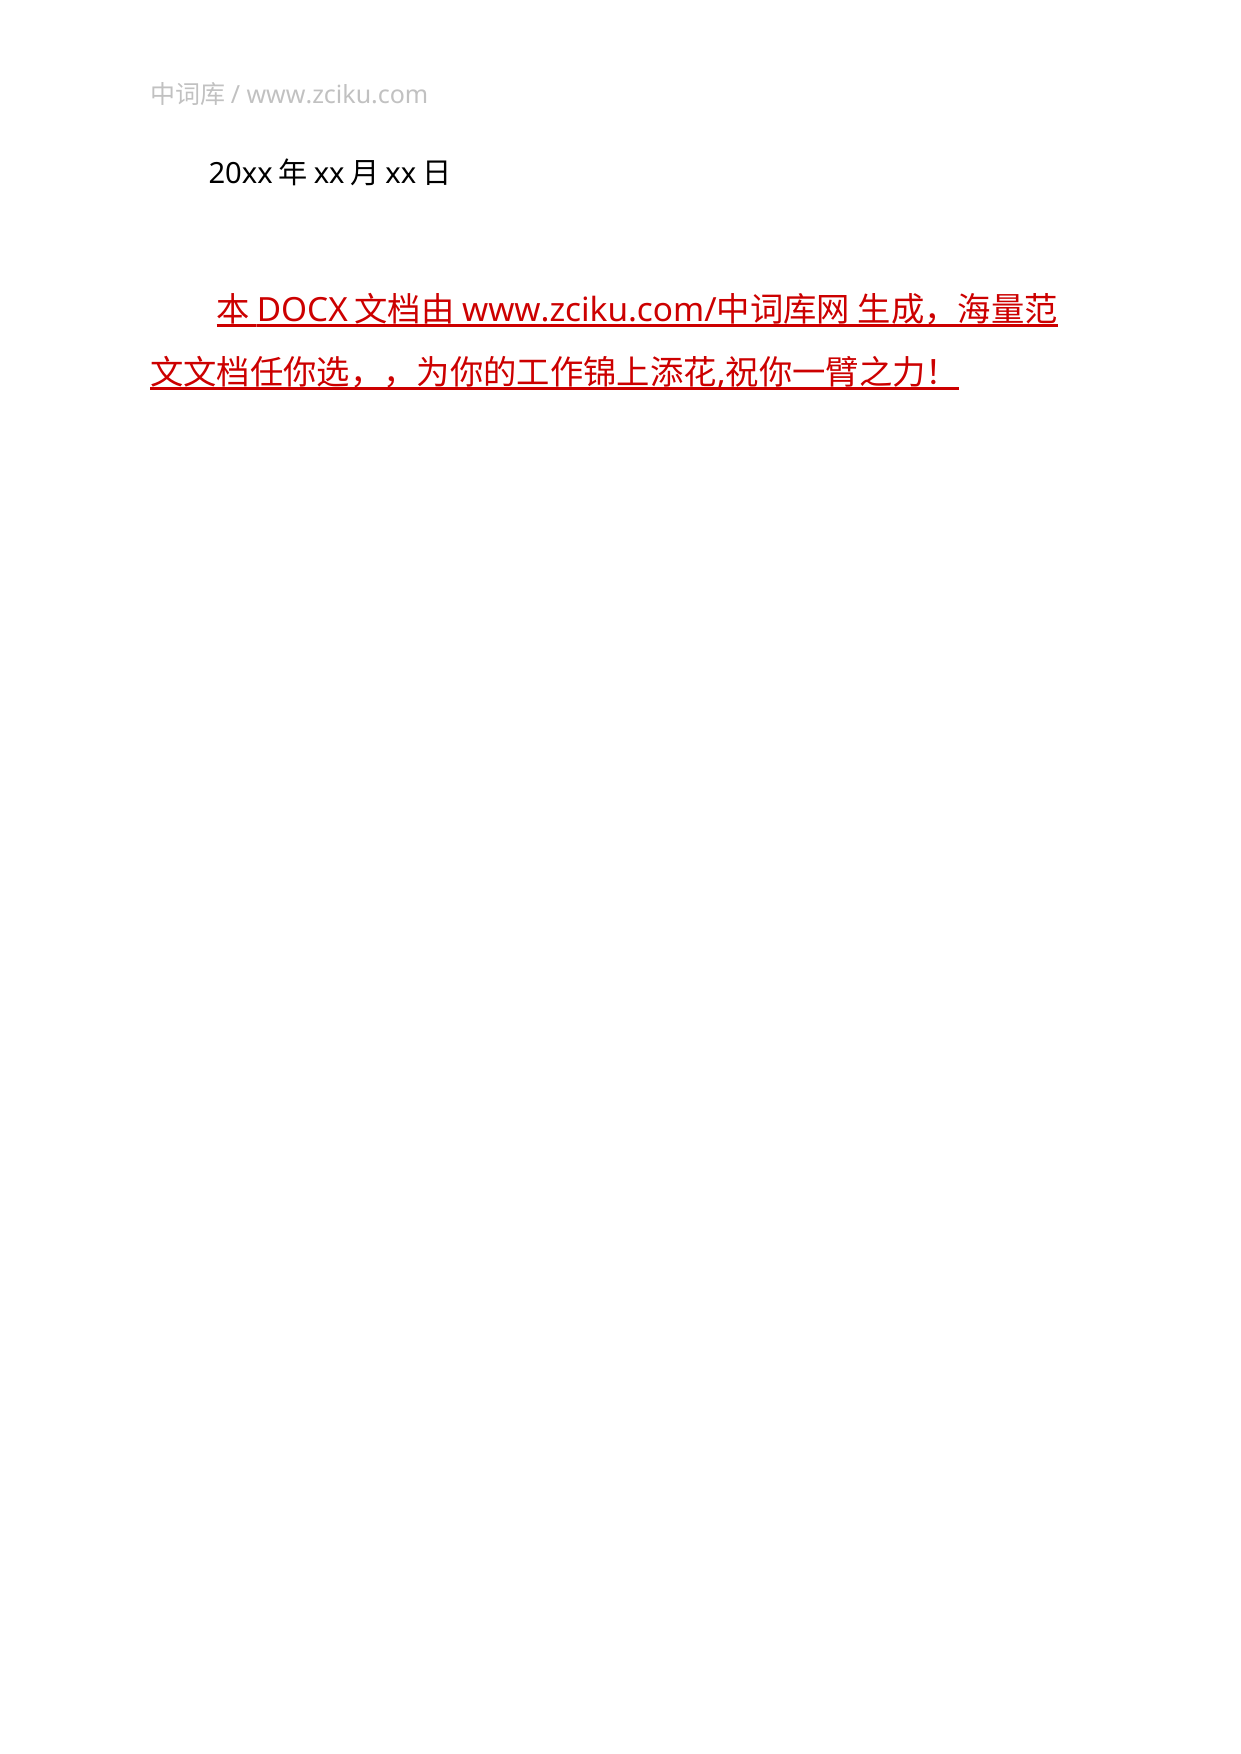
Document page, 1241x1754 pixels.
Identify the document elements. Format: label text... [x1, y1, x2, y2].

text 本DOCX文档由 www.zciku.com/中词库网 生成，海量范文文档任你选，，为你的工作锦上添花,祝你一臂之力！ [150, 283, 1090, 394]
text 20xx年xx月xx日 [150, 150, 1090, 192]
